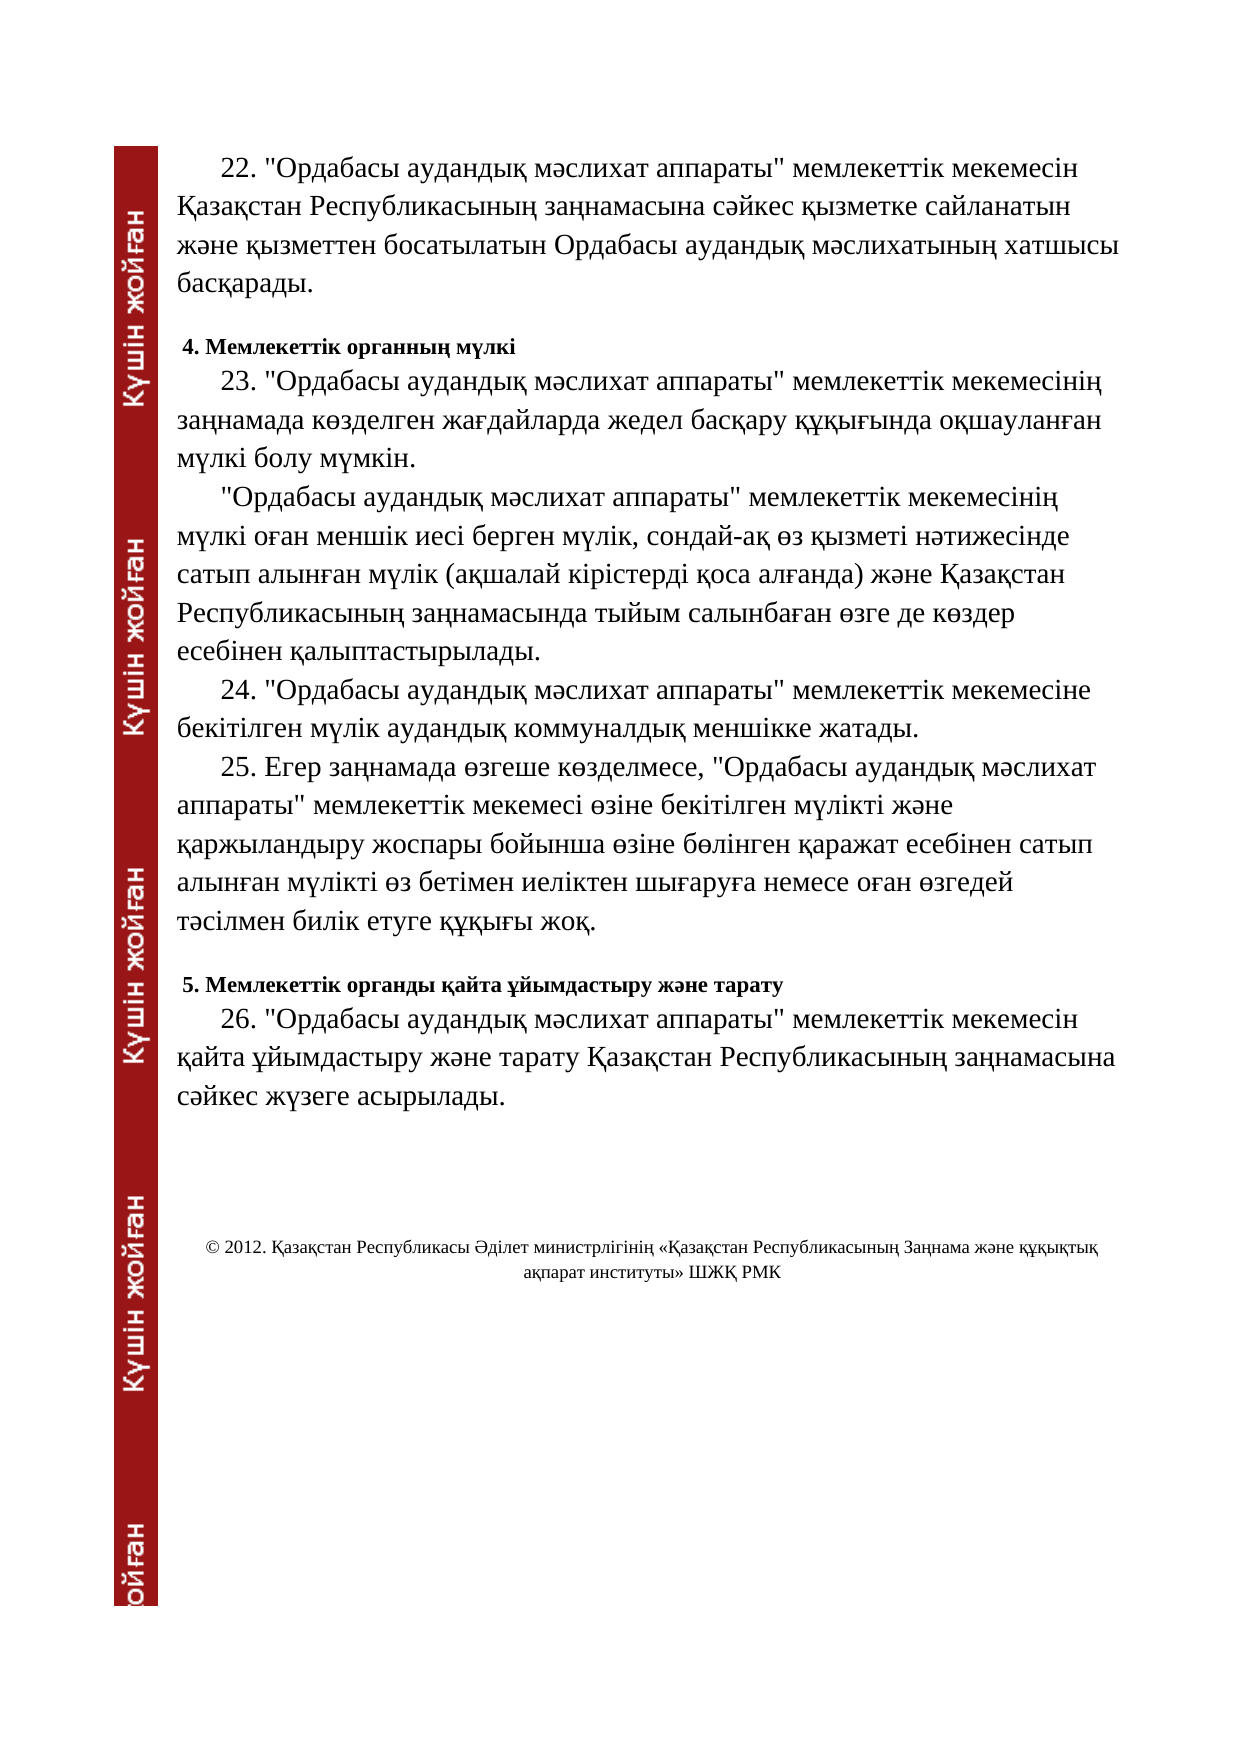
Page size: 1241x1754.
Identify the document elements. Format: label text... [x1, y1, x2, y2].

picture [114, 146, 158, 150]
text 23. "Ордабасы аудандық мәслихат аппараты" мемлекеттік мекемесінің заңнамада көзделген жағдайларда жедел басқару құқығында оқшауланған мүлкі болу мүмкін. "Ордабасы аудандық мәслихат аппараты" мемлекеттік мекемесінің мүлкі оған меншік иесі берген мүлік, сондай-ақ өз қызметі нәтижесінде сатып алынған мүлік (ақшалай кірістерді қоса алғанда) және Қазақстан Республикасының заңнамасында тыйым салынбаған өзге де көздер есебінен қалыптастырылады. 24. "Ордабасы аудандық мәслихат аппараты" мемлекеттік мекемесіне бекітілген мүлік аудандық коммуналдық меншікке жатады. 25. Егер заңнамада өзгеше көзделмесе, "Ордабасы аудандық мәслихат аппараты" мемлекеттік мекемесі өзіне бекітілген мүлікті және қаржыландыру жоспары бойынша өзіне бөлінген қаражат есебінен сатып алынған мүлікті өз бетімен иеліктен шығаруға немесе оған өзгедей тәсілмен билік етуге құқығы жоқ. [112, 363, 1128, 967]
picture [114, 1142, 158, 1236]
text 26. "Ордабасы аудандық мәслихат аппараты" мемлекеттік мекемесін қайта ұйымдастыру және тарату Қазақстан Республикасының заңнамасына сәйкес жүзеге асырылады. [112, 1001, 1128, 1142]
picture [114, 967, 158, 971]
picture [114, 329, 158, 333]
text 5. Мемлекеттік органды қайта ұйымдастыру және тарату [112, 971, 1128, 997]
picture [114, 359, 158, 363]
picture [114, 1282, 158, 1606]
text © 2012. Қазақстан Республикасы Әділет министрлігінің «Қазақстан Республикасының Заңнама және құқықтық ақпарат институты» ШЖҚ РМК [112, 1236, 1128, 1282]
picture [114, 997, 158, 1001]
text 4. Мемлекеттік органның мүлкі [112, 333, 1128, 359]
